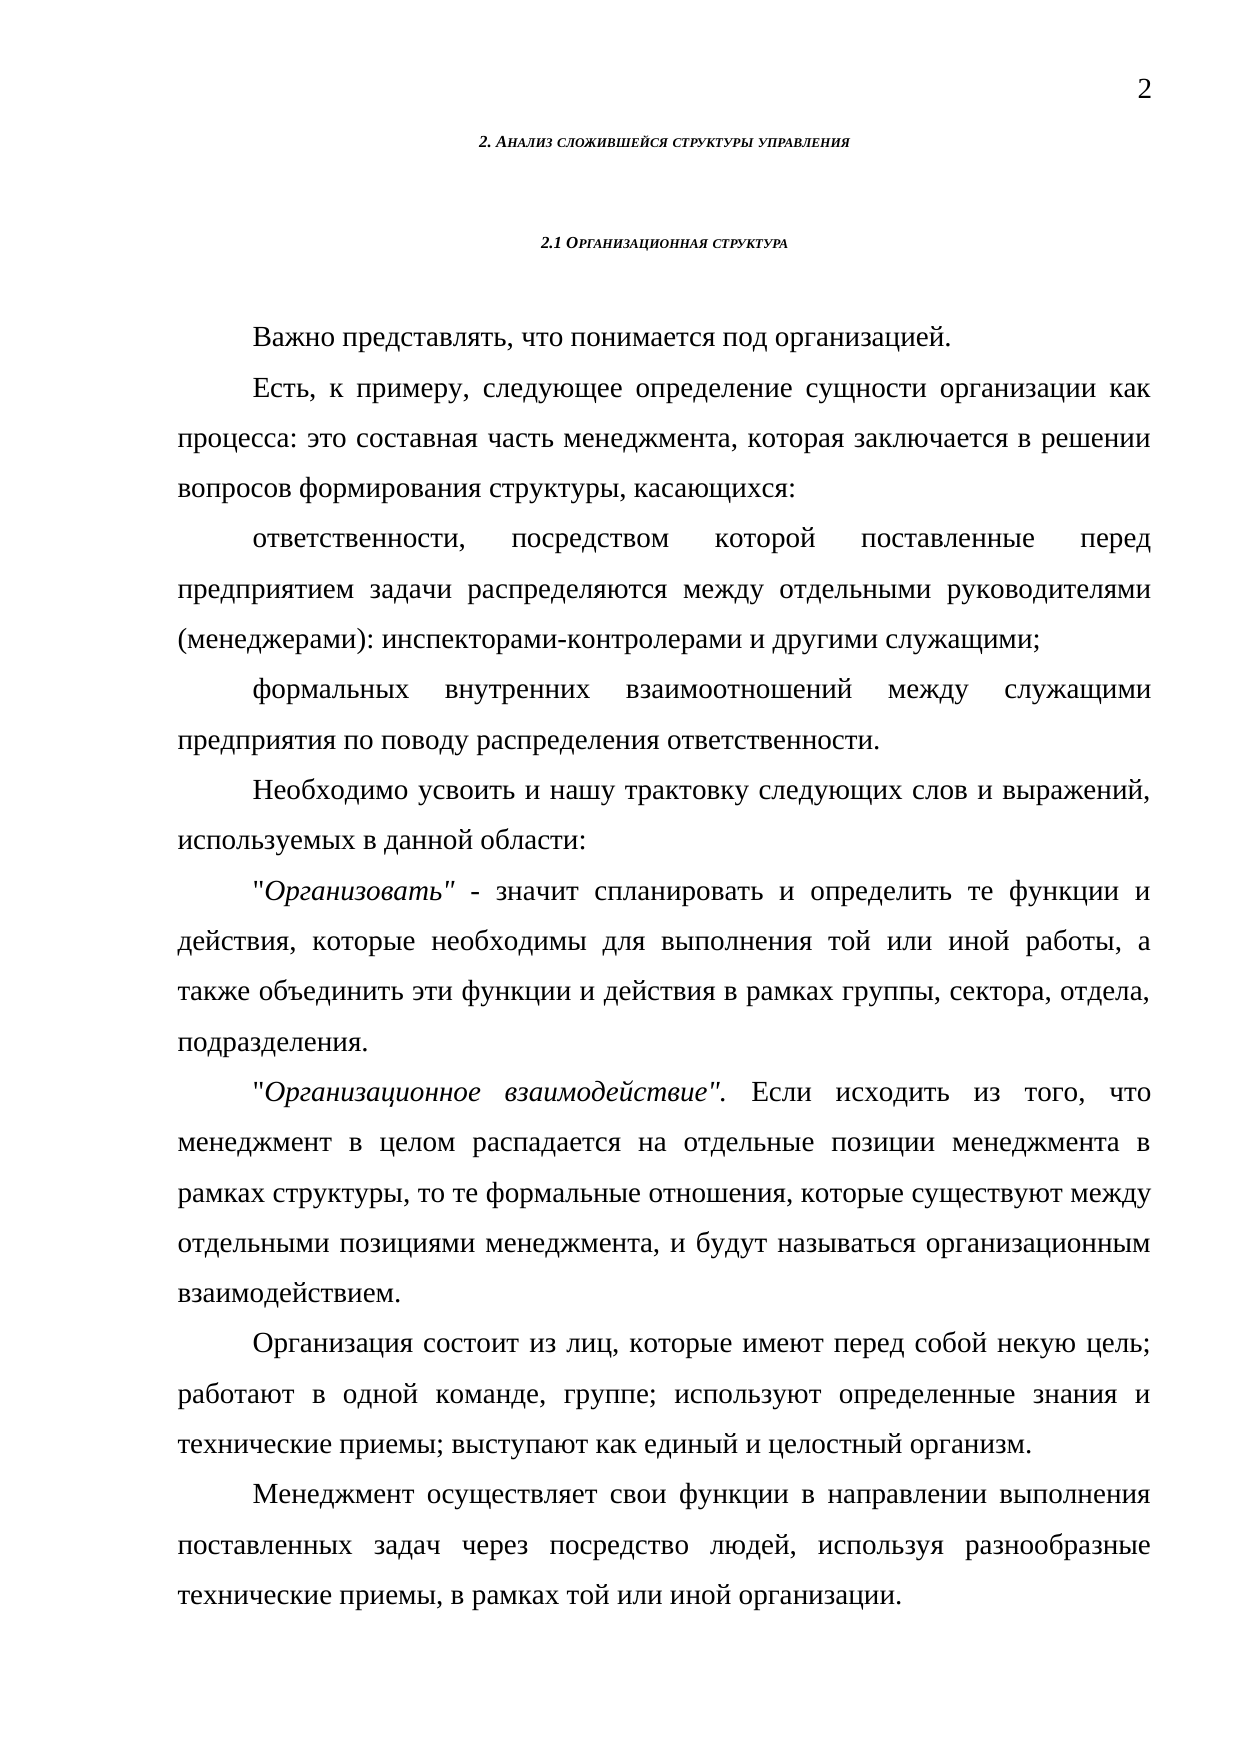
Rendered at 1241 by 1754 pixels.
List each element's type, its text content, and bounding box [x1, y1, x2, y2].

text Есть, к примеру, следующее определение сущности организации как процесса: это составная часть менеджмента, которая заключается в решении вопросов формирования структуры, касающихся: [177, 370, 1152, 504]
text Важно представлять, что понимается под организацией. [177, 319, 1152, 353]
subtitle 2.1 Организационная структура [177, 219, 1152, 252]
subtitle 2. Анализ сложившейся структуры управления [177, 118, 1152, 152]
text Необходимо усвоить и нашу трактовку следующих слов и выражений, используемых в данной области: [177, 772, 1152, 856]
text формальных внутренних взаимоотношений между служащими предприятия по поводу распределения ответственности. [177, 672, 1152, 755]
text Организация состоит из лиц, которые имеют перед собой некую цель; работают в одной команде, группе; используют определенные знания и технические приемы; выступают как единый и целостный организм. [177, 1326, 1152, 1460]
text Менеджмент осуществляет свои функции в направлении выполнения поставленных задач через посредство людей, используя разнообразные технические приемы, в рамках той или иной организации. [177, 1477, 1152, 1611]
text "Организовать" - значит спланировать и определить те функции и действия, которые необходимы для выполнения той или иной работы, а также объединить эти функции и действия в рамках группы, сектора, отдела, подразделения. [177, 873, 1152, 1057]
text ответственности, посредством которой поставленные перед предприятием задачи распределяются между отдельными руководителями (менеджерами): инспекторами-контролерами и другими служащими; [177, 521, 1152, 655]
text "Организационное взаимодействие". Если исходить из того, что менеджмент в целом распадается на отдельные позиции менеджмента в рамках структуры, то те формальные отношения, которые существуют между отдельными позициями менеджмента, и будут называться организационным взаимодействием. [177, 1074, 1152, 1309]
